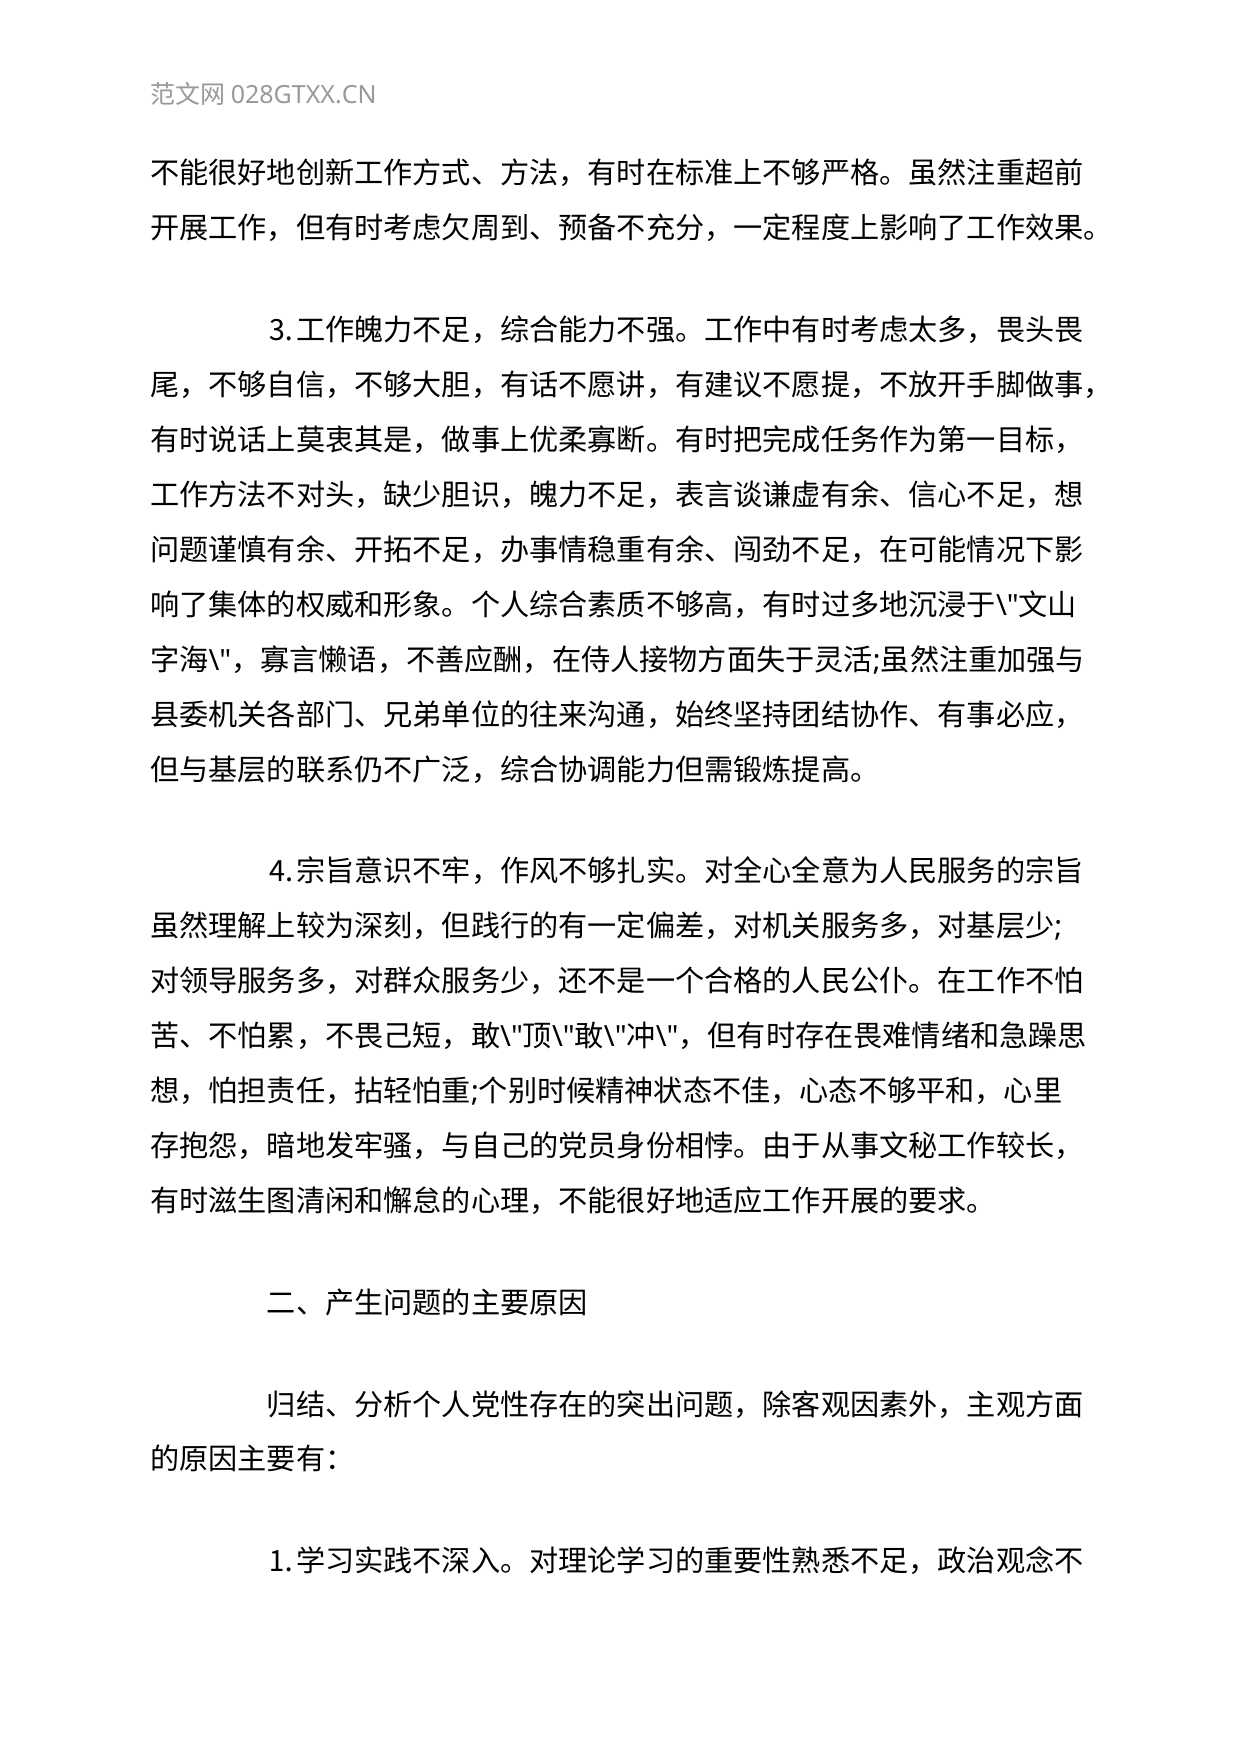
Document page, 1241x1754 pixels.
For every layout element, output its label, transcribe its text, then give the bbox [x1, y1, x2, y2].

text ⒋宗旨意识不牢，作风不够扎实。对全心全意为人民服务的宗旨虽然理解上较为深刻，但践行的有一定偏差，对机关服务多，对基层少;对领导服务多，对群众服务少，还不是一个合格的人民公仆。在工作不怕苦、不怕累，不畏己短，敢\"顶\"敢\"冲\"，但有时存在畏难情绪和急躁思想，怕担责任，拈轻怕重;个别时候精神状态不佳，心态不够平和，心里存抱怨，暗地发牢骚，与自己的党员身份相悖。由于从事文秘工作较长，有时滋生图清闲和懈怠的心理，不能很好地适应工作开展的要求。 [150, 848, 1090, 1220]
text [150, 150, 1090, 247]
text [150, 1538, 1090, 1580]
text 归结、分析个人党性存在的突出问题，除客观因素外，主观方面的原因主要有： [150, 1381, 1090, 1478]
text 二、产生问题的主要原因 [150, 1279, 1090, 1322]
text ⒊工作魄力不足，综合能力不强。工作中有时考虑太多，畏头畏尾，不够自信，不够大胆，有话不愿讲，有建议不愿提，不放开手脚做事，有时说话上莫衷其是，做事上优柔寡断。有时把完成任务作为第一目标，工作方法不对头，缺少胆识，魄力不足，表言谈谦虚有余、信心不足，想问题谨慎有余、开拓不足，办事情稳重有余、闯劲不足，在可能情况下影响了集体的权威和形象。个人综合素质不够高，有时过多地沉浸于\"文山字海\"，寡言懒语，不善应酬，在侍人接物方面失于灵活;虽然注重加强与县委机关各部门、兄弟单位的往来沟通，始终坚持团结协作、有事必应，但与基层的联系仍不广泛，综合协调能力但需锻炼提高。 [150, 307, 1090, 788]
